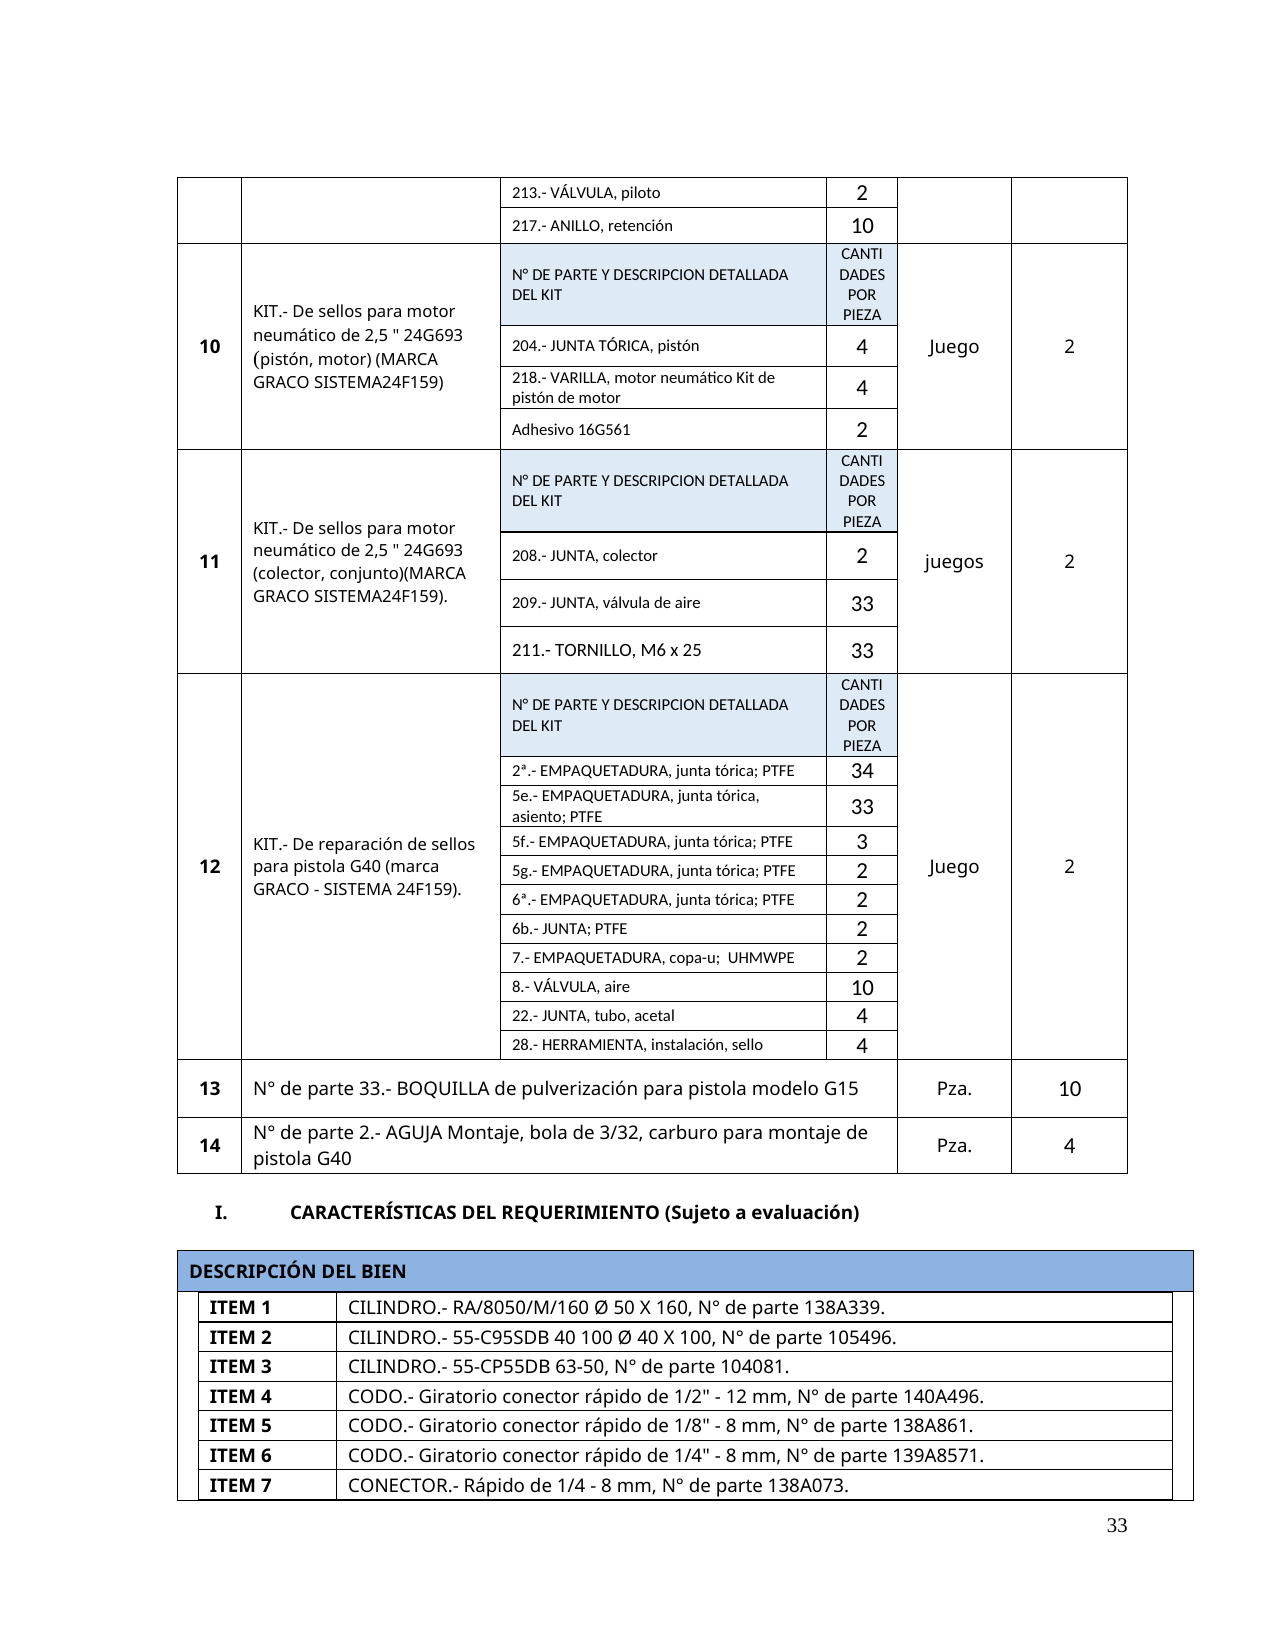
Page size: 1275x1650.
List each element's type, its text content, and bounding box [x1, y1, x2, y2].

table_cell [337, 1470, 1172, 1499]
table_cell 2 [1012, 450, 1127, 673]
table_cell 211.- TORNILLO, M6 x 25 [501, 627, 826, 673]
table_cell [1173, 1292, 1193, 1500]
table_cell CANTIDADES POR PIEZA [827, 674, 897, 756]
list CARACTERÍSTICAS DEL REQUERIMIENTO (Sujeto a evaluación) [215, 1199, 1127, 1225]
table_cell [199, 1323, 336, 1351]
table_cell 2 [827, 533, 897, 579]
table_cell 10 [827, 973, 897, 1001]
table_cell 2 [827, 178, 897, 207]
table_cell 5e.- EMPAQUETADURA, junta tórica, asiento; PTFE [501, 786, 826, 826]
table_cell [337, 1382, 1172, 1410]
table_cell KIT.- De sellos para motor neumático de 2,5 " 24G693 (colector, conjunto)(MARCA GRACO SISTEMA24F159). [242, 450, 500, 673]
table_cell 33 [827, 786, 897, 826]
table_cell 12 [178, 674, 241, 1059]
table_cell [199, 1293, 336, 1321]
table_cell [337, 1323, 1172, 1351]
table_cell CANTIDADES POR PIEZA [827, 244, 897, 325]
table_cell N° de parte 33.- BOQUILLA de pulverización para pistola modelo G15 [242, 1060, 897, 1117]
table_cell 5g.- EMPAQUETADURA, junta tórica; PTFE [501, 856, 826, 884]
table_cell 14 [178, 1118, 241, 1173]
table_cell 2 [827, 856, 897, 884]
table_cell 2 [827, 409, 897, 449]
table_cell 22.- JUNTA, tubo, acetal [501, 1002, 826, 1030]
table_cell Adhesivo 16G561 [501, 409, 826, 449]
table_cell 2ª.- EMPAQUETADURA, junta tórica; PTFE [501, 757, 826, 784]
table_cell [337, 1293, 1172, 1321]
table_cell KIT.- De sellos para motor neumático de 2,5 " 24G693 (pistón, motor) (MARCA GRACO SISTEMA24F159) [242, 244, 500, 449]
table_cell 217.- ANILLO, retención [501, 208, 826, 242]
table_cell KIT.- De reparación de sellos para pistola G40 (marca GRACO - SISTEMA 24F159). [242, 674, 500, 1059]
table_cell [337, 1411, 1172, 1440]
table_cell 2 [827, 915, 897, 942]
table_cell N° DE PARTE Y DESCRIPCION DETALLADA DEL KIT [501, 450, 826, 531]
table_cell 2 [1012, 674, 1127, 1059]
table_cell 13 [178, 1060, 241, 1117]
table_cell 10 [827, 208, 897, 242]
table_cell 4 [827, 326, 897, 366]
table_cell 209.- JUNTA, válvula de aire [501, 580, 826, 626]
table_cell 6b.- JUNTA; PTFE [501, 915, 826, 942]
table_cell 6ª.- EMPAQUETADURA, junta tórica; PTFE [501, 885, 826, 913]
table_cell Juego [898, 674, 1011, 1059]
table_cell [199, 1470, 336, 1499]
table_cell N° DE PARTE Y DESCRIPCION DETALLADA DEL KIT [501, 674, 826, 756]
table_cell 204.- JUNTA TÓRICA, pistón [501, 326, 826, 366]
table_cell juegos [898, 450, 1011, 673]
table_cell [337, 1352, 1172, 1381]
table_cell 3 [827, 827, 897, 855]
table_cell [199, 1382, 336, 1410]
table_cell 213.- VÁLVULA, piloto [501, 178, 826, 207]
table_cell 7.- EMPAQUETADURA, copa-u; UHMWPE [501, 944, 826, 972]
table_cell 2 [827, 885, 897, 913]
table_cell 10 [178, 244, 241, 449]
table_cell 4 [827, 367, 897, 408]
table_cell 28.- HERRAMIENTA, instalación, sello [501, 1031, 826, 1059]
table_cell [178, 1292, 198, 1500]
table_cell Juego [898, 244, 1011, 449]
table_cell N° de parte 2.- AGUJA Montaje, bola de 3/32, carburo para montaje de pistola G40 [242, 1118, 897, 1173]
table_cell [199, 1411, 336, 1440]
table_cell [199, 1441, 336, 1469]
table_cell 34 [827, 757, 897, 784]
table_cell 2 [827, 944, 897, 972]
table_header DESCRIPCIÓN DEL BIEN [178, 1251, 1193, 1291]
table_cell 5f.- EMPAQUETADURA, junta tórica; PTFE [501, 827, 826, 855]
table_cell 208.- JUNTA, colector [501, 533, 826, 579]
table_cell [199, 1352, 336, 1381]
table_cell 4 [827, 1002, 897, 1030]
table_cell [501, 244, 826, 325]
table_cell [337, 1441, 1172, 1469]
table_cell Pza. [898, 1118, 1011, 1173]
table_cell 10 [1012, 1060, 1127, 1117]
table_cell 33 [827, 580, 897, 626]
table_cell CANTIDADES POR PIEZA [827, 450, 897, 531]
table_cell 11 [178, 450, 241, 673]
table_cell Pza. [898, 1060, 1011, 1117]
table_cell 4 [827, 1031, 897, 1059]
table_cell 33 [827, 627, 897, 673]
table_cell 8.- VÁLVULA, aire [501, 973, 826, 1001]
table_cell 4 [1012, 1118, 1127, 1173]
table_cell 218.- VARILLA, motor neumático Kit de pistón de motor [501, 367, 826, 408]
table_cell 2 [1012, 244, 1127, 449]
